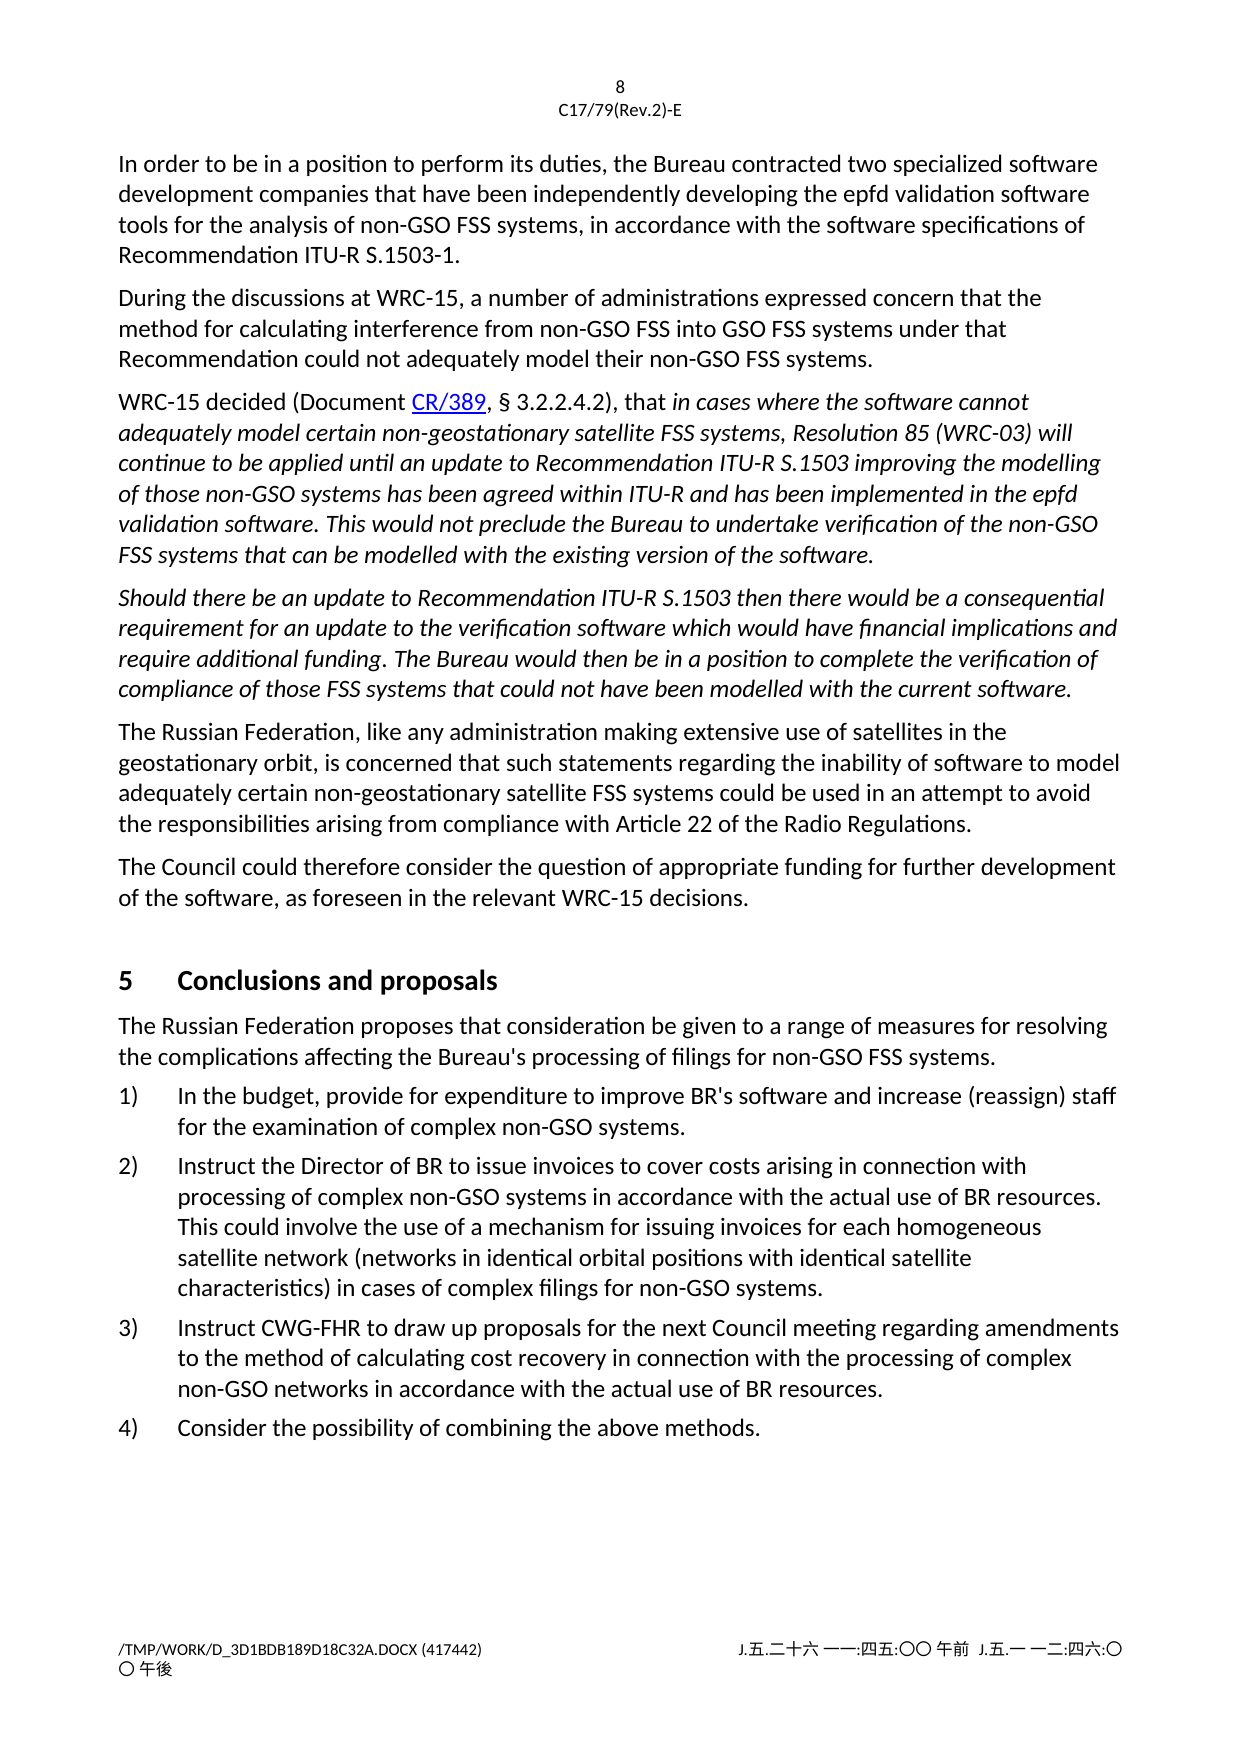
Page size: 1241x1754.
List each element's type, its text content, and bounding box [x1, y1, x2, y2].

text During the discussions at WRC-15, a number of administrations expressed concern that the method for calculating interference from non-GSO FSS into GSO FSS systems under that Recommendation could not adequately model their non-GSO FSS systems. [118, 282, 1122, 374]
text 4) Consider the possibility of combining the above methods. [118, 1412, 1122, 1443]
text WRC-15 decided (Document CR/389, § 3.2.2.4.2), that in cases where the software cannot adequately model certain non-geostationary satellite FSS systems, Resolution 85 (WRC-03) will continue to be applied until an update to Recommendation ITU-R S.1503 improving the modelling of those non-GSO systems has been agreed within ITU-R and has been implemented in the epfd validation software. This would not preclude the Bureau to undertake verification of the non-GSO FSS systems that can be modelled with the existing version of the software. [118, 386, 1122, 569]
text 2) Instruct the Director of BR to issue invoices to cover costs arising in connection with processing of complex non-GSO systems in accordance with the actual use of BR resources. This could involve the use of a mechanism for issuing invoices for each homogeneous satellite network (networks in identical orbital positions with identical satellite characteristics) in cases of complex filings for non-GSO systems. [118, 1150, 1122, 1303]
subtitle 5 Conclusions and proposals [118, 962, 1122, 998]
text The Russian Federation, like any administration making extensive use of satellites in the geostationary orbit, is concerned that such statements regarding the inability of software to model adequately certain non-geostationary satellite FSS systems could be used in an attempt to avoid the responsibilities arising from compliance with Article 22 of the Radio Regulations. [118, 717, 1122, 839]
text 1) In the budget, provide for expenditure to improve BR's software and increase (reassign) staff for the examination of complex non-GSO systems. [118, 1080, 1122, 1141]
text The Council could therefore consider the question of appropriate funding for further development of the software, as foreseen in the relevant WRC-15 decisions. [118, 851, 1122, 912]
text In order to be in a position to perform its duties, the Bureau contracted two specialized software development companies that have been independently developing the epfd validation software tools for the analysis of non-GSO FSS systems, in accordance with the software specifications of Recommendation ITU-R S.1503-1. [118, 148, 1122, 270]
text The Russian Federation proposes that consideration be given to a range of measures for resolving the complications affecting the Bureau's processing of filings for non-GSO FSS systems. [118, 1010, 1122, 1071]
text 3) Instruct CWG-FHR to draw up proposals for the next Council meeting regarding amendments to the method of calculating cost recovery in connection with the processing of complex non-GSO networks in accordance with the actual use of BR resources. [118, 1312, 1122, 1403]
text Should there be an update to Recommendation ITU-R S.1503 then there would be a consequential requirement for an update to the verification software which would have financial implications and require additional funding. The Bureau would then be in a position to complete the verification of compliance of those FSS systems that could not have been modelled with the current software. [118, 582, 1122, 704]
